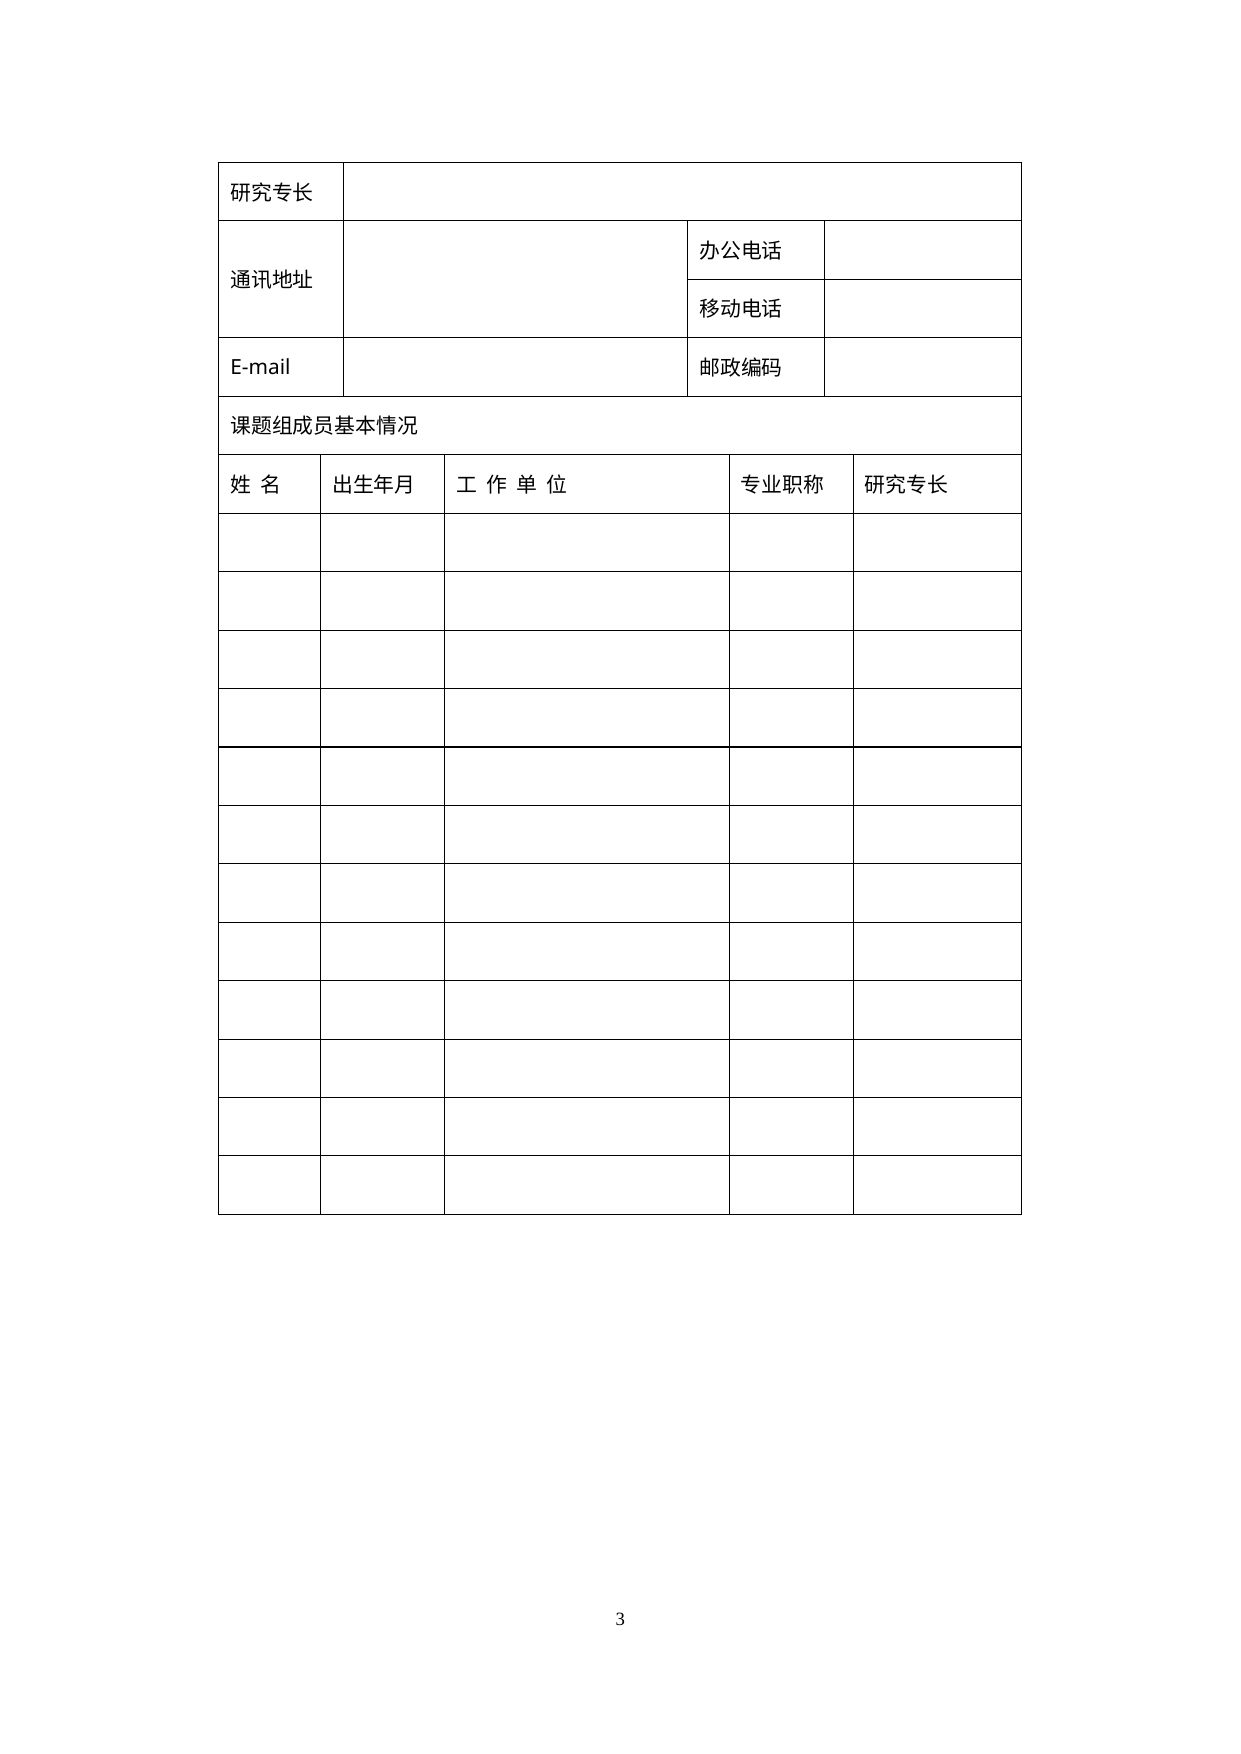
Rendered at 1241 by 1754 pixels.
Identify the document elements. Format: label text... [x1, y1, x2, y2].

table_cell [445, 806, 729, 863]
table_cell [854, 689, 1021, 746]
table_cell [344, 163, 1021, 220]
table_cell [219, 689, 320, 746]
table_cell [321, 864, 444, 922]
table_cell [321, 1040, 444, 1097]
table_cell 课题组成员基本情况 [219, 397, 1021, 454]
table_cell [321, 572, 444, 629]
table_cell 研究专长 [854, 455, 1021, 513]
table_cell [730, 631, 853, 688]
table_cell [730, 981, 853, 1038]
table_cell [825, 338, 1021, 396]
table_cell [730, 806, 853, 863]
table_cell [219, 923, 320, 980]
table_cell [445, 981, 729, 1038]
table_cell [730, 923, 853, 980]
table_cell [445, 748, 729, 805]
table_cell [219, 572, 320, 629]
table_cell [219, 864, 320, 922]
table_cell [219, 1040, 320, 1097]
table_cell [321, 981, 444, 1038]
table_cell [321, 748, 444, 805]
table_cell E-mail [219, 338, 343, 396]
table_cell [854, 514, 1021, 571]
table_cell 姓 名 [219, 455, 320, 513]
table_cell [445, 631, 729, 688]
table_cell [854, 981, 1021, 1038]
table_cell 通讯地址 [219, 221, 343, 337]
table_cell 专业职称 [730, 455, 853, 513]
table_cell 办公电话 [688, 221, 824, 279]
table_cell [730, 1040, 853, 1097]
table_cell [445, 1098, 729, 1155]
table_cell [730, 514, 853, 571]
table_cell [730, 748, 853, 805]
table_cell [321, 923, 444, 980]
table_cell [854, 923, 1021, 980]
table_cell [825, 221, 1021, 279]
table_cell [854, 1098, 1021, 1155]
table_cell [321, 514, 444, 571]
table_cell [445, 864, 729, 922]
table_cell [445, 1040, 729, 1097]
table_cell [730, 1098, 853, 1155]
table_cell [321, 689, 444, 746]
table_cell [219, 514, 320, 571]
table_cell [445, 572, 729, 629]
table_cell [445, 514, 729, 571]
table_cell [219, 981, 320, 1038]
table_cell [321, 806, 444, 863]
table_cell [854, 748, 1021, 805]
table_cell [825, 280, 1021, 337]
table_cell 邮政编码 [688, 338, 824, 396]
table_cell [219, 1098, 320, 1155]
table_cell [321, 1098, 444, 1155]
table_cell [219, 1156, 320, 1214]
table_cell [730, 864, 853, 922]
table_cell [321, 631, 444, 688]
table_cell [344, 221, 687, 337]
table_cell [445, 1156, 729, 1214]
table_cell [445, 923, 729, 980]
table_cell 出生年月 [321, 455, 444, 513]
table_cell [854, 1156, 1021, 1214]
table_cell [730, 689, 853, 746]
table_cell [321, 1156, 444, 1214]
table_cell [854, 806, 1021, 863]
table_cell [854, 572, 1021, 629]
table_cell [344, 338, 687, 396]
table_cell [854, 864, 1021, 922]
table_cell [445, 689, 729, 746]
table_cell [219, 631, 320, 688]
table_cell [219, 806, 320, 863]
table_cell [730, 572, 853, 629]
table_cell 工 作 单 位 [445, 455, 729, 513]
table_cell [219, 748, 320, 805]
table_cell [730, 1156, 853, 1214]
table_cell 移动电话 [688, 280, 824, 337]
table_cell [854, 631, 1021, 688]
table_cell 研究专长 [219, 163, 343, 220]
table_cell [854, 1040, 1021, 1097]
